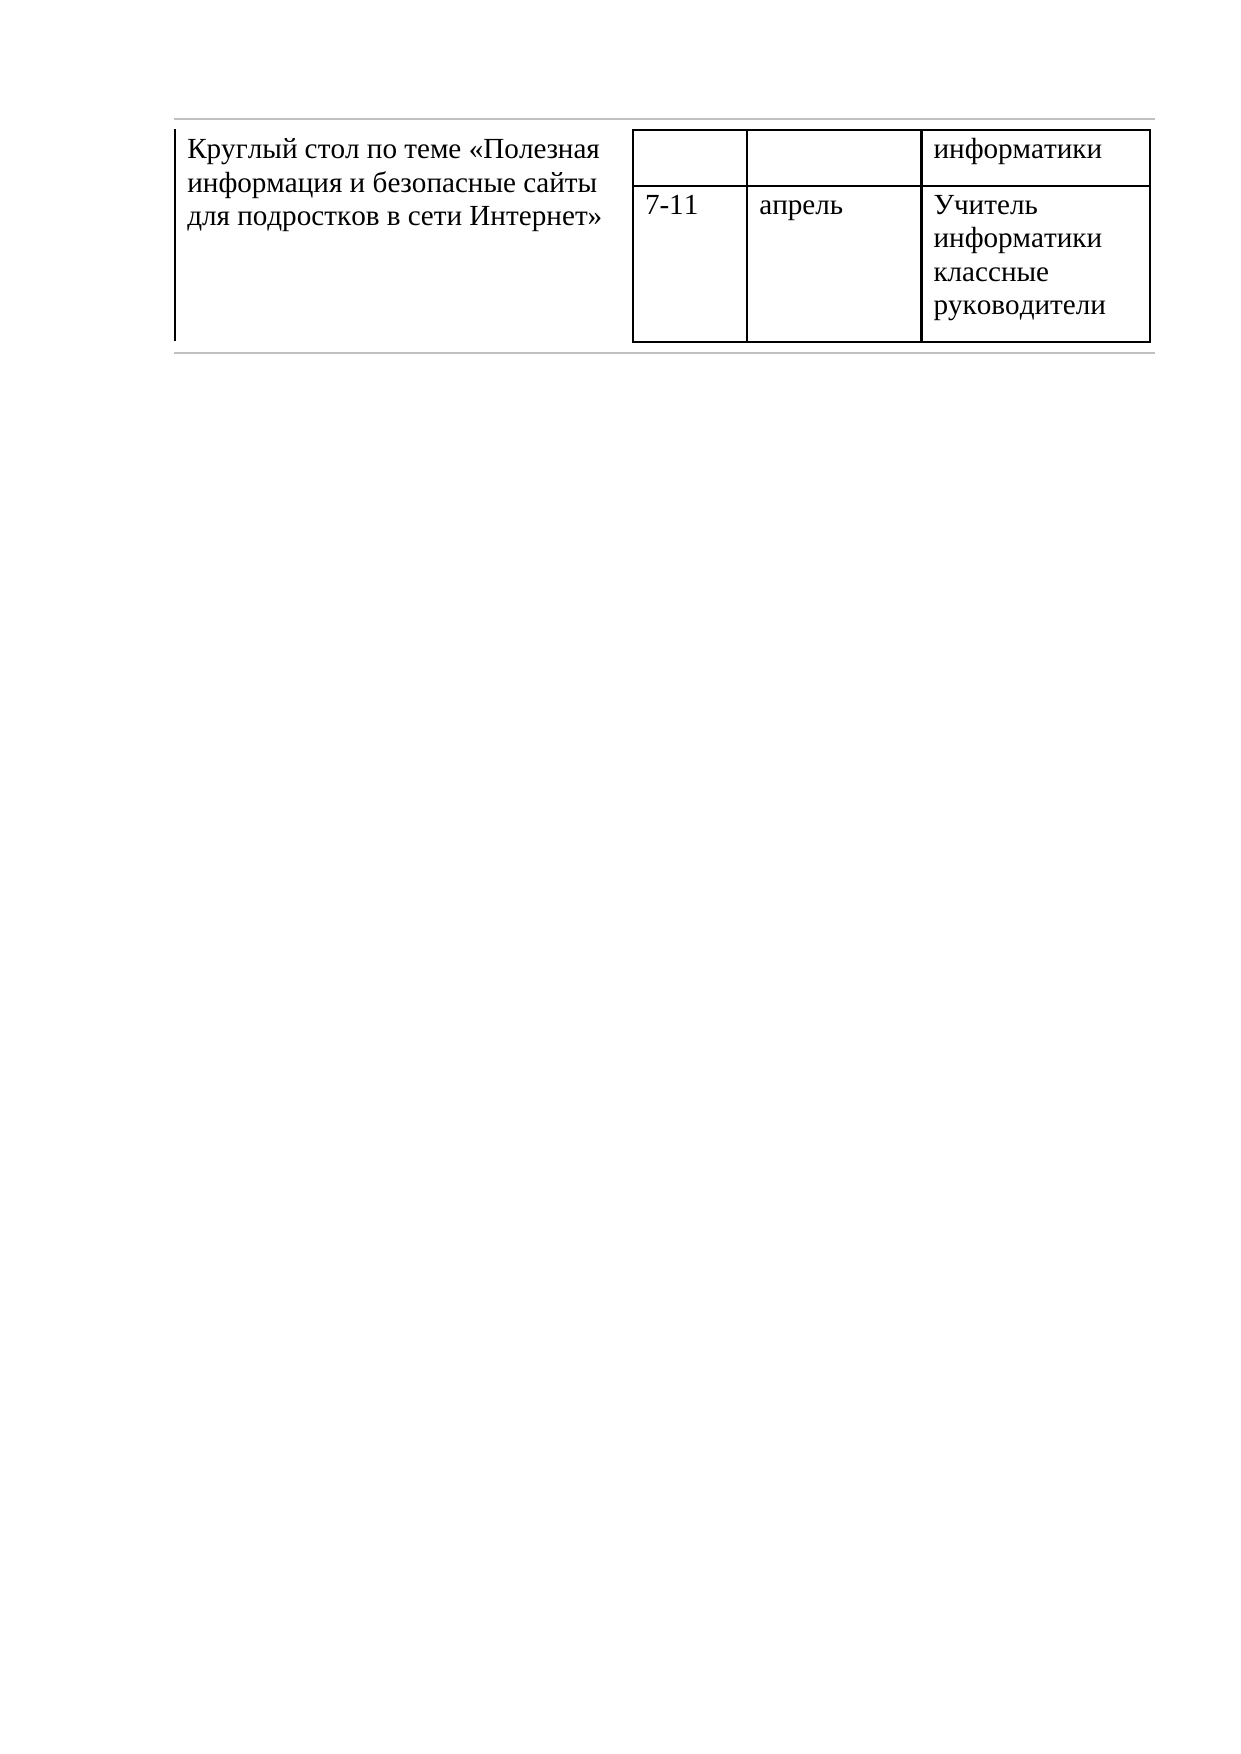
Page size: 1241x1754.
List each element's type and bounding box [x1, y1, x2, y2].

table_header [174, 120, 1155, 352]
